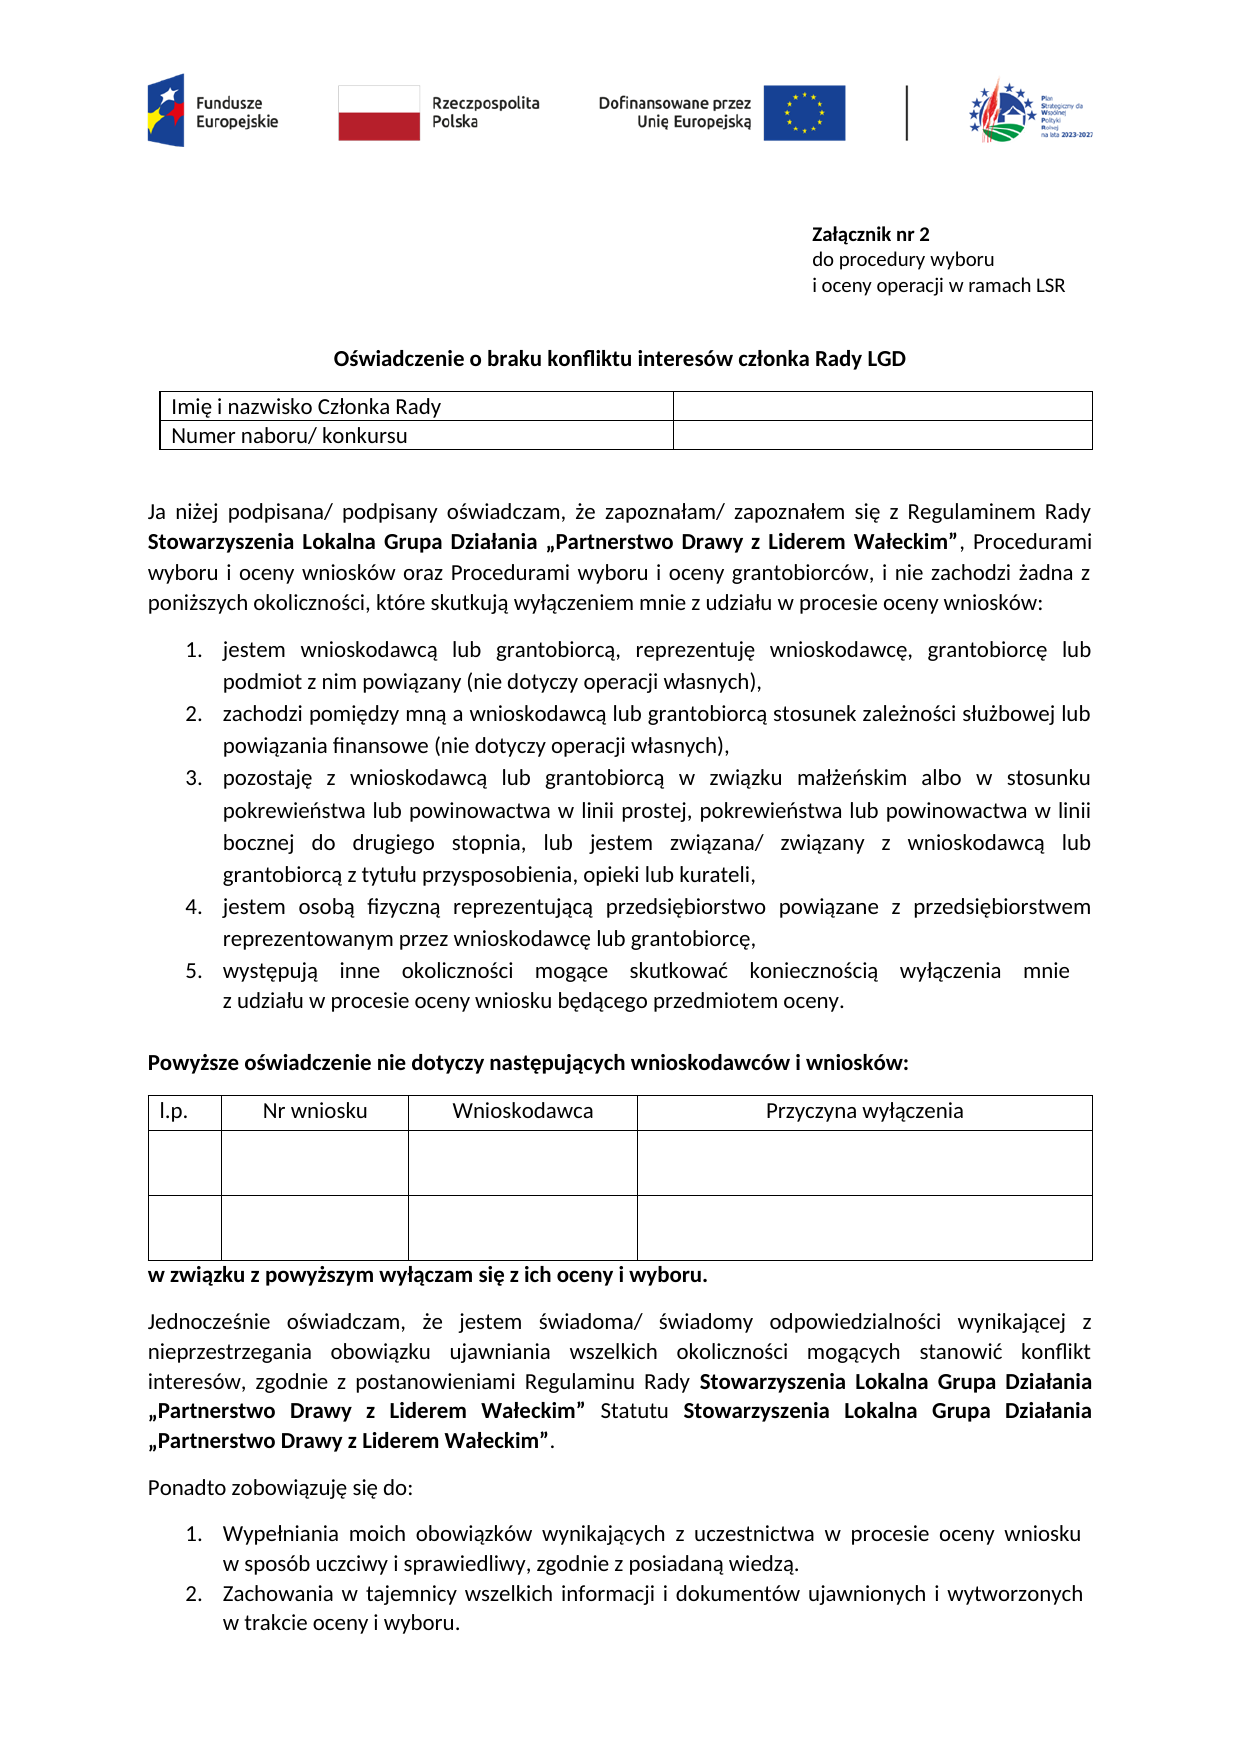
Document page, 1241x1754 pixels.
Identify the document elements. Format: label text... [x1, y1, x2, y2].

picture [147, 73, 1093, 147]
table_cell [222, 1131, 408, 1194]
list pozostaję z wnioskodawcą lub grantobiorcą w związku małżeńskim albo w stosunku pokrewieństwa lub powinowactwa w linii prostej, pokrewieństwa lub powinowactwa w linii bocznej do drugiego stopnia, lub jestem związana/ związany z wnioskodawcą lub grantobiorcą z tytułu przysposobienia, opieki lub kurateli, [185, 763, 1093, 888]
list jestem osobą fizyczną reprezentującą przedsiębiorstwo powiązane z przedsiębiorstwem reprezentowanym przez wnioskodawcę lub grantobiorcę, [185, 892, 1093, 952]
table_cell [409, 1196, 637, 1259]
text Załącznik nr 2 [812, 221, 1093, 247]
text i oceny operacji w ramach LSR [812, 272, 1093, 297]
table_cell [149, 1131, 221, 1194]
table_header Wnioskodawca [409, 1096, 637, 1129]
list występują inne okoliczności mogące skutkować koniecznością wyłączenia mnie z udziału w procesie oceny wniosku będącego przedmiotem oceny. [185, 957, 1093, 1014]
list Zachowania w tajemnicy wszelkich informacji i dokumentów ujawnionych i wytworzonych w trakcie oceny i wyboru. [185, 1579, 1093, 1637]
table_header [674, 392, 1092, 420]
table_cell [409, 1131, 637, 1194]
text Powyższe oświadczenie nie dotyczy następujących wnioskodawców i wniosków: [148, 1048, 1093, 1076]
text Jednocześnie oświadczam, że jestem świadoma/ świadomy odpowiedzialności wynikającej z nieprzestrzegania obowiązku ujawniania wszelkich okoliczności mogących stanowić konflikt interesów, zgodnie z postanowieniami Regulaminu Rady Stowarzyszenia Lokalna Grupa Działania „Partnerstwo Drawy z Liderem Wałeckim” Statutu Stowarzyszenia Lokalna Grupa Działania „Partnerstwo Drawy z Liderem Wałeckim”. [148, 1307, 1093, 1454]
list zachodzi pomiędzy mną a wnioskodawcą lub grantobiorcą stosunek zależności służbowej lub powiązania finansowe (nie dotyczy operacji własnych), [185, 699, 1093, 759]
text do procedury wyboru [812, 247, 1093, 272]
text Ponadto zobowiązuję się do: [148, 1473, 1093, 1501]
list Wypełniania moich obowiązków wynikających z uczestnictwa w procesie oceny wniosku w sposób uczciwy i sprawiedliwy, zgodnie z posiadaną wiedzą. [185, 1519, 1093, 1577]
table_header l.p. [149, 1096, 221, 1129]
table_header Imię i nazwisko Członka Rady [161, 392, 673, 420]
table_cell [638, 1196, 1092, 1259]
table_header Nr wniosku [222, 1096, 408, 1129]
table_cell Numer naboru/ konkursu [161, 421, 673, 449]
text Oświadczenie o braku konfliktu interesów członka Rady LGD [148, 344, 1093, 372]
table_cell [638, 1131, 1092, 1194]
table_header Przyczyna wyłączenia [638, 1096, 1092, 1129]
list jestem wnioskodawcą lub grantobiorcą, reprezentuję wnioskodawcę, grantobiorcę lub podmiot z nim powiązany (nie dotyczy operacji własnych), [185, 635, 1093, 695]
table_cell [674, 421, 1092, 449]
table_cell [222, 1196, 408, 1259]
table_cell [149, 1196, 221, 1259]
text Ja niżej podpisana/ podpisany oświadczam, że zapoznałam/ zapoznałem się z Regulaminem Rady Stowarzyszenia Lokalna Grupa Działania „Partnerstwo Drawy z Liderem Wałeckim”, Procedurami wyboru i oceny wniosków oraz Procedurami wyboru i oceny grantobiorców, i nie zachodzi żadna z poniższych okoliczności, które skutkują wyłączeniem mnie z udziału w procesie oceny wniosków: [148, 497, 1093, 616]
text w związku z powyższym wyłączam się z ich oceny i wyboru. [148, 1261, 1093, 1289]
